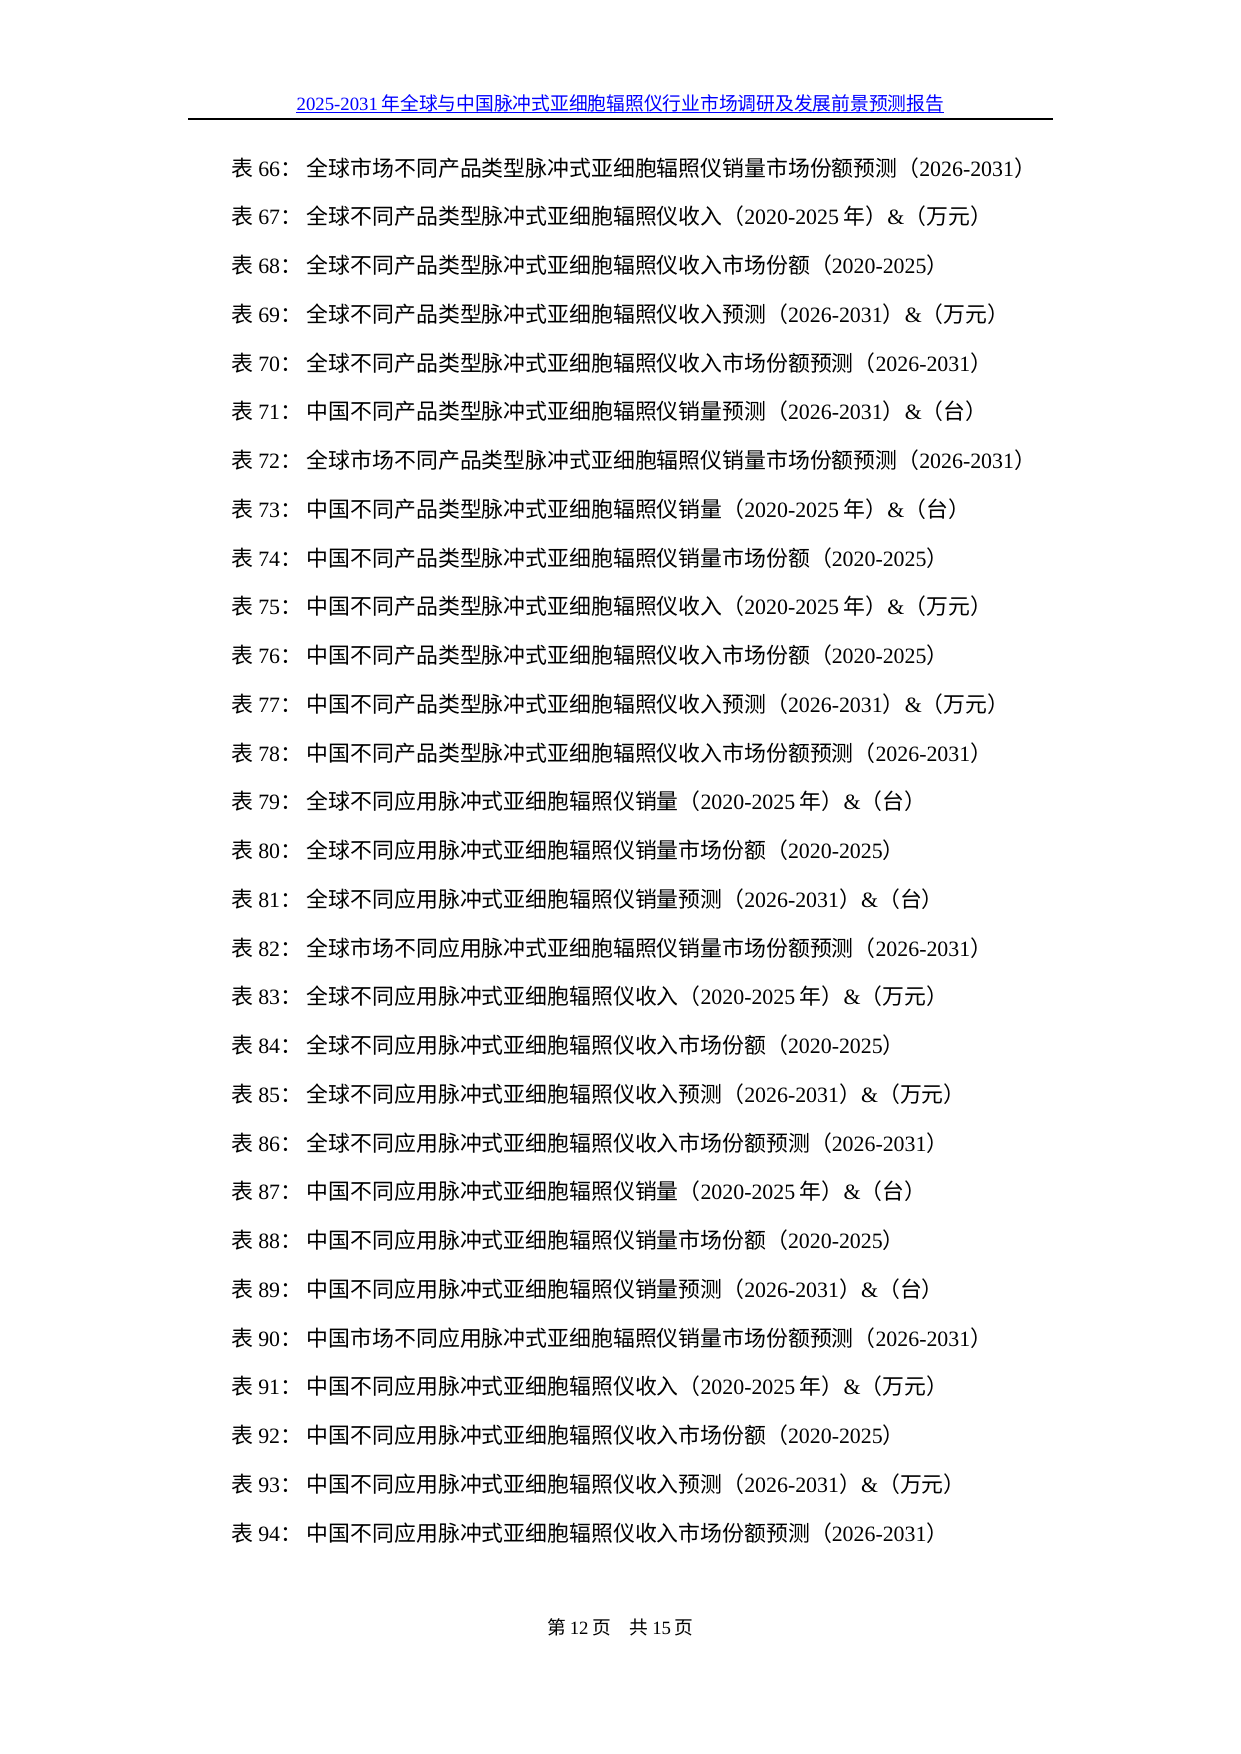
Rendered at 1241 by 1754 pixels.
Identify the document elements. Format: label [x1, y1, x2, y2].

text [187, 150, 1053, 1548]
